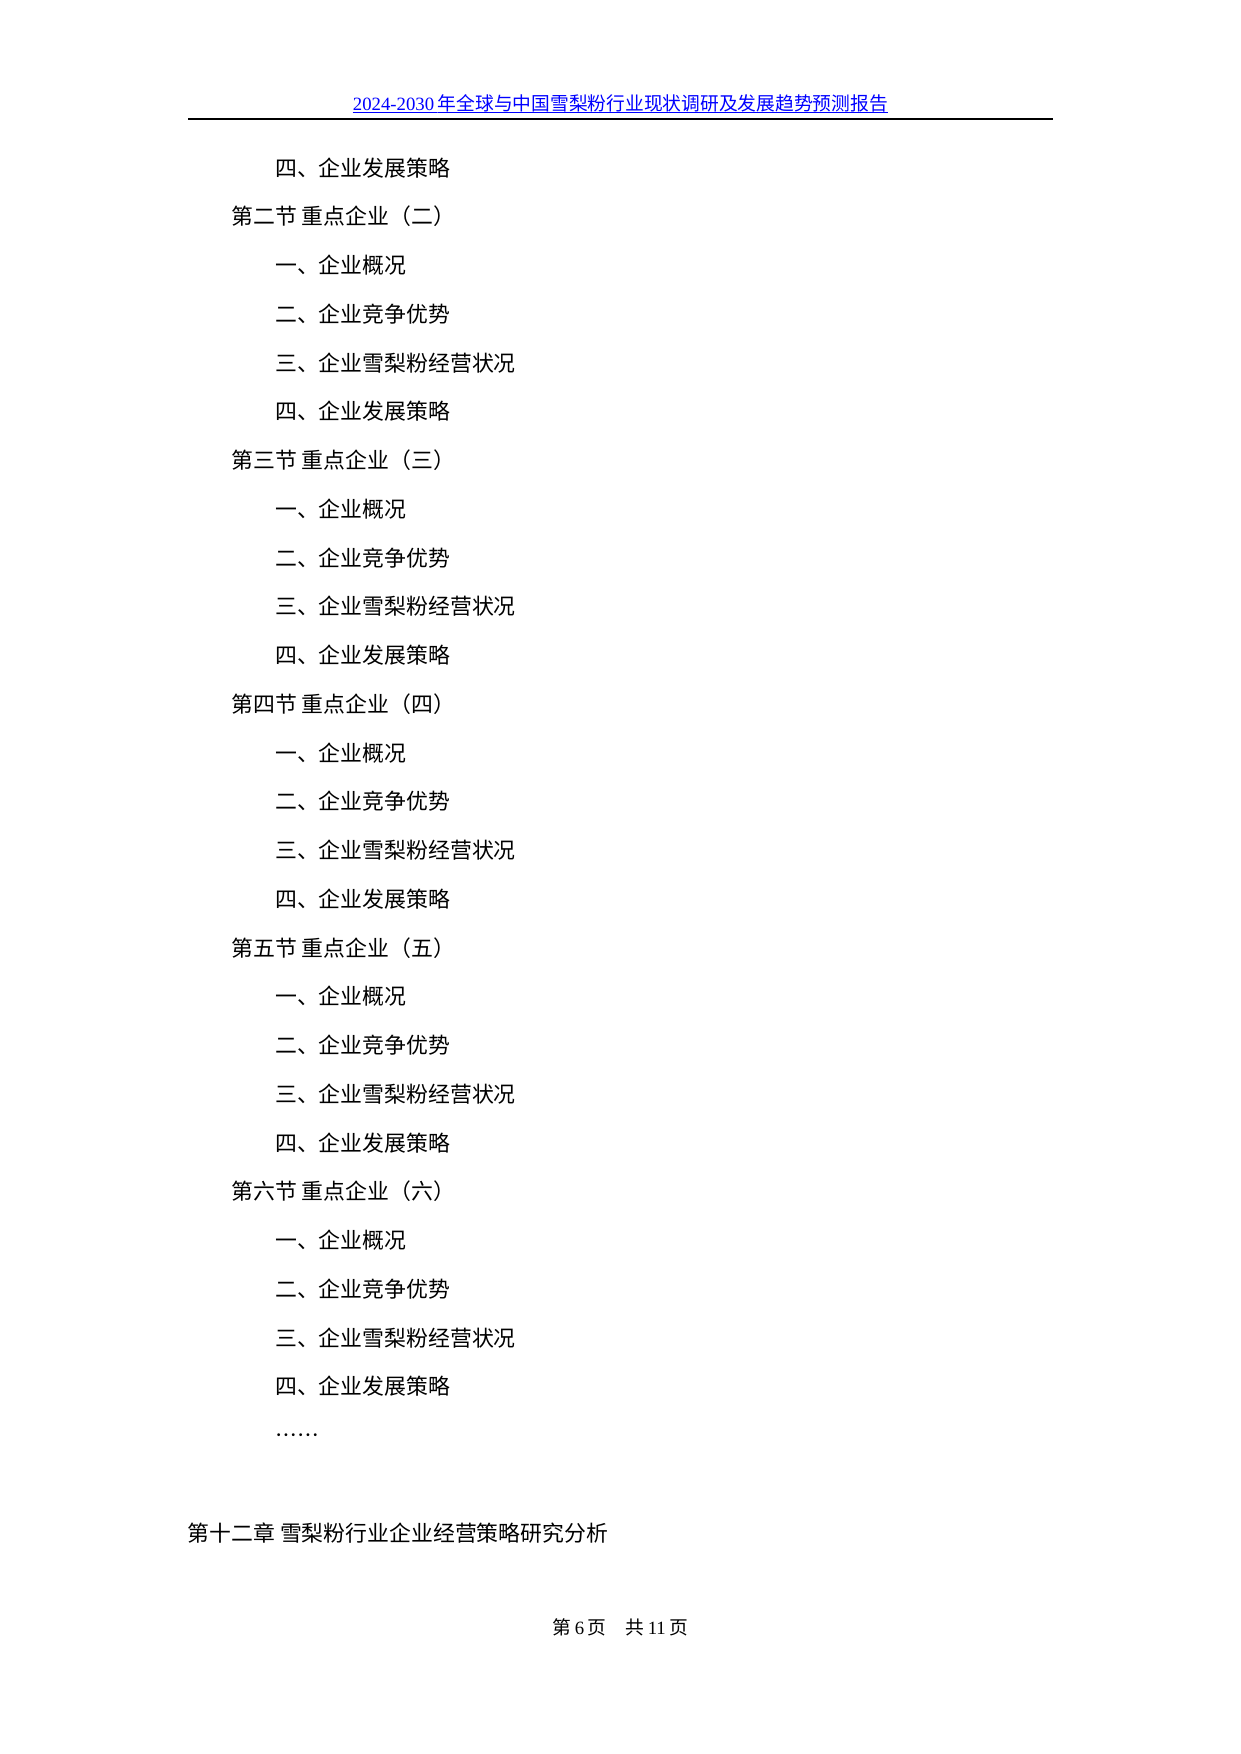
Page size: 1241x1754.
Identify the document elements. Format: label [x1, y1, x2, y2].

text [187, 150, 1053, 1548]
